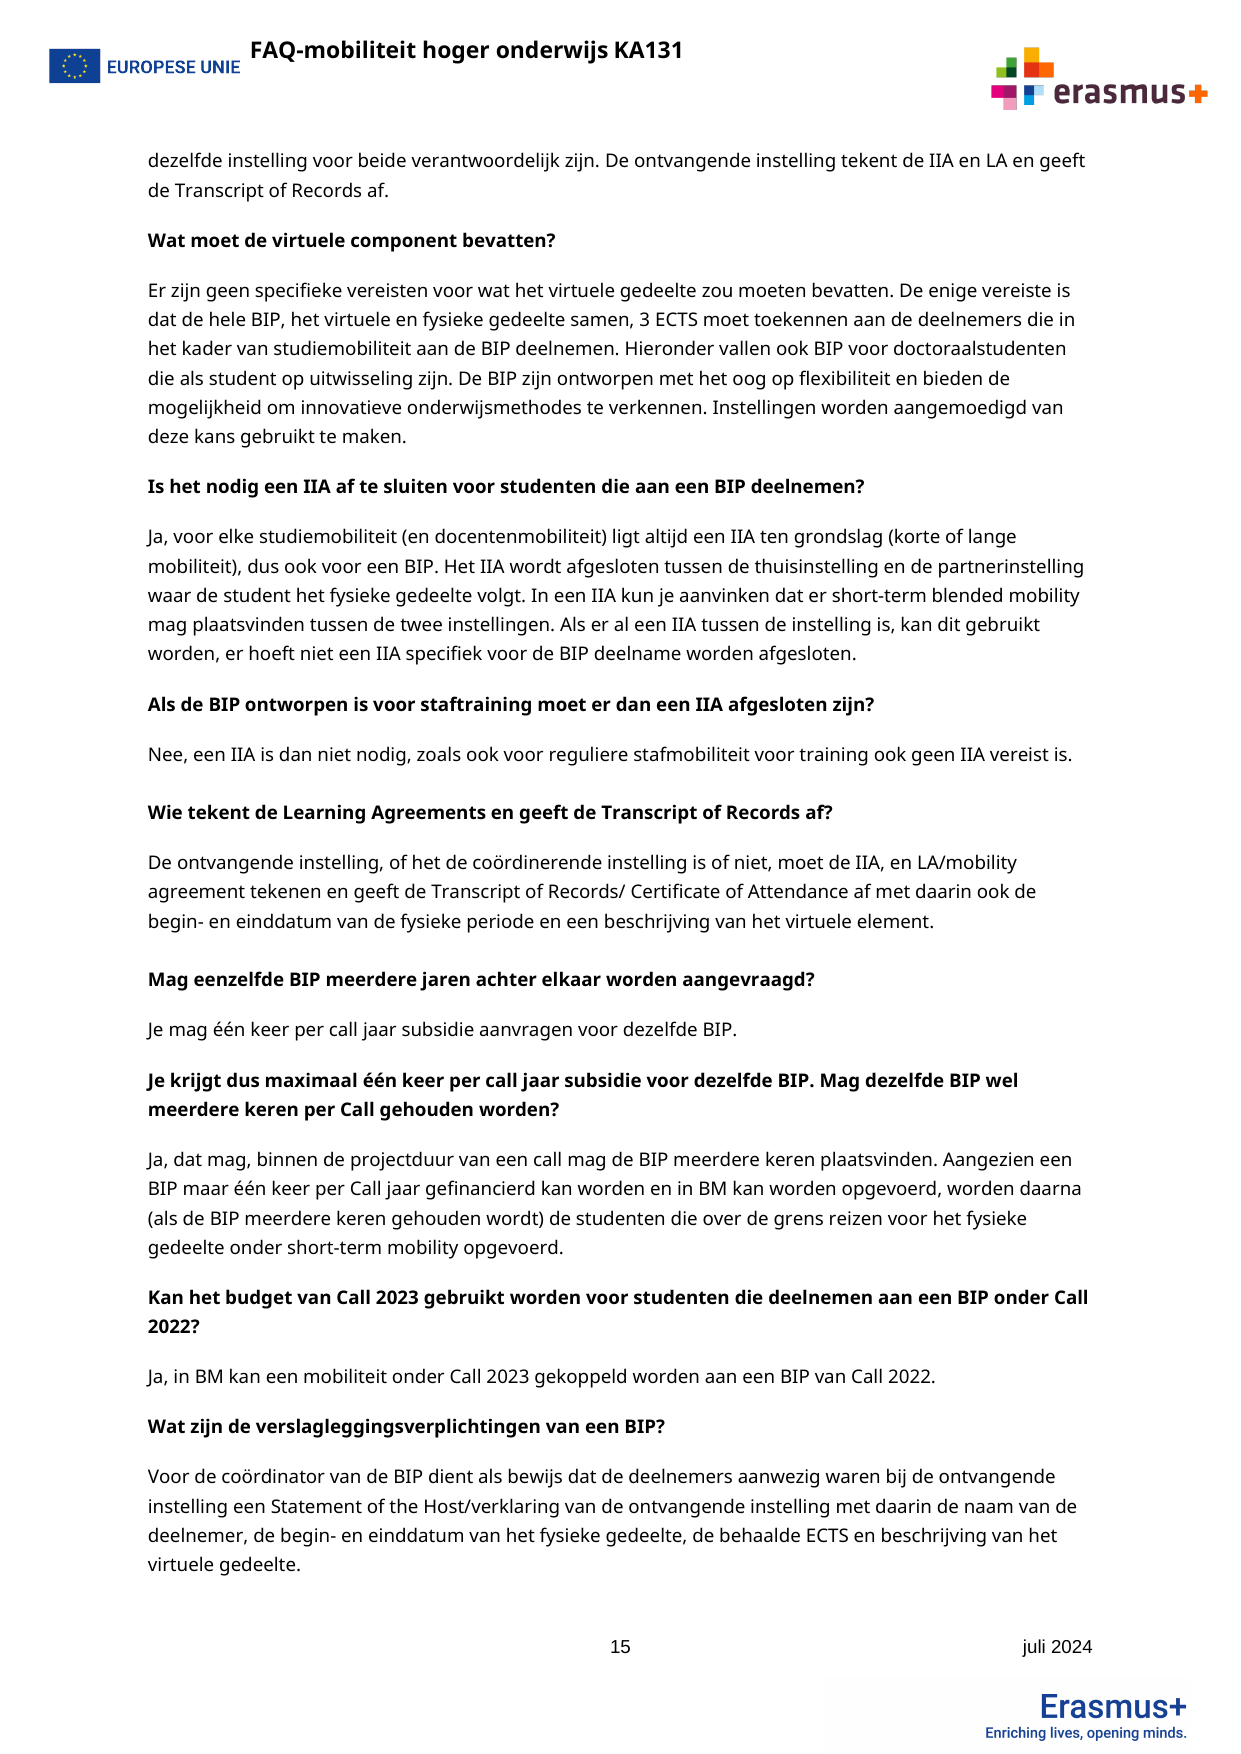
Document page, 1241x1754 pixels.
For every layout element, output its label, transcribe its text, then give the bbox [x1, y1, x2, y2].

text Nee, een IIA is dan niet nodig, zoals ook voor reguliere stafmobiliteit voor training ook geen IIA vereist is. Wie tekent de Learning Agreements en geeft de Transcript of Records af? [148, 741, 1093, 825]
text Is het nodig een IIA af te sluiten voor studenten die aan een BIP deelnemen? [148, 473, 1093, 499]
text De ontvangende instelling, of het de coördinerende instelling is of niet, moet de IIA, en LA/mobility agreement tekenen en geeft de Transcript of Records/ Certificate of Attendance af met daarin ook de begin- en einddatum van de fysieke periode en een beschrijving van het virtuele element. Mag eenzelfde BIP meerdere jaren achter elkaar worden aangevraagd? [148, 849, 1093, 992]
text Kan het budget van Call 2023 gebruikt worden voor studenten die deelnemen aan een BIP onder Call 2022? [148, 1284, 1093, 1339]
picture [973, 29, 1225, 128]
text Ja, voor elke studiemobiliteit (en docentenmobiliteit) ligt altijd een IIA ten grondslag (korte of lange mobiliteit), dus ook voor een BIP. Het IIA wordt afgesloten tussen de thuisinstelling en de partnerinstelling waar de student het fysieke gedeelte volgt. In een IIA kun je aanvinken dat er short-term blended mobility mag plaatsvinden tussen de twee instellingen. Als er al een IIA tussen de instelling is, kan dit gebruikt worden, er hoeft niet een IIA specifiek voor de BIP deelname worden afgesloten. [148, 524, 1093, 666]
text Ja, dat mag, binnen de projectduur van een call mag de BIP meerdere keren plaatsvinden. Aangezien een BIP maar één keer per Call jaar gefinancierd kan worden en in BM kan worden opgevoerd, worden daarna (als de BIP meerdere keren gehouden wordt) de studenten die over de grens reizen voor het fysieke gedeelte onder short-term mobility opgevoerd. [148, 1146, 1093, 1259]
text Voor de coördinator van de BIP dient als bewijs dat de deelnemers aanwezig waren bij de ontvangende instelling een Statement of the Host/verklaring van de ontvangende instelling met daarin de naam van de deelnemer, de begin- en einddatum van het fysieke gedeelte, de behaalde ECTS en beschrijving van het virtuele gedeelte. [148, 1464, 1093, 1577]
text Wat moet de virtuele component bevatten? [148, 227, 1093, 252]
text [148, 148, 1093, 202]
text Je mag één keer per call jaar subsidie aanvragen voor dezelfde BIP. [148, 1017, 1093, 1042]
picture [20, 26, 266, 111]
text Wat zijn de verslagleggingsverplichtingen van een BIP? [148, 1414, 1093, 1439]
text Ja, in BM kan een mobiliteit onder Call 2023 gekoppeld worden aan een BIP van Call 2022. [148, 1363, 1093, 1389]
picture [823, 1677, 1190, 1754]
text Je krijgt dus maximaal één keer per call jaar subsidie voor dezelfde BIP. Mag dezelfde BIP wel meerdere keren per Call gehouden worden? [148, 1067, 1093, 1122]
text Als de BIP ontworpen is voor staftraining moet er dan een IIA afgesloten zijn? [148, 691, 1093, 716]
text Er zijn geen specifieke vereisten voor wat het virtuele gedeelte zou moeten bevatten. De enige vereiste is dat de hele BIP, het virtuele en fysieke gedeelte samen, 3 ECTS moet toekennen aan de deelnemers die in het kader van studiemobiliteit aan de BIP deelnemen. Hieronder vallen ook BIP voor doctoraalstudenten die als student op uitwisseling zijn. De BIP zijn ontworpen met het oog op flexibiliteit en bieden de mogelijkheid om innovatieve onderwijsmethodes te verkennen. Instellingen worden aangemoedigd van deze kans gebruikt te maken. [148, 277, 1093, 449]
